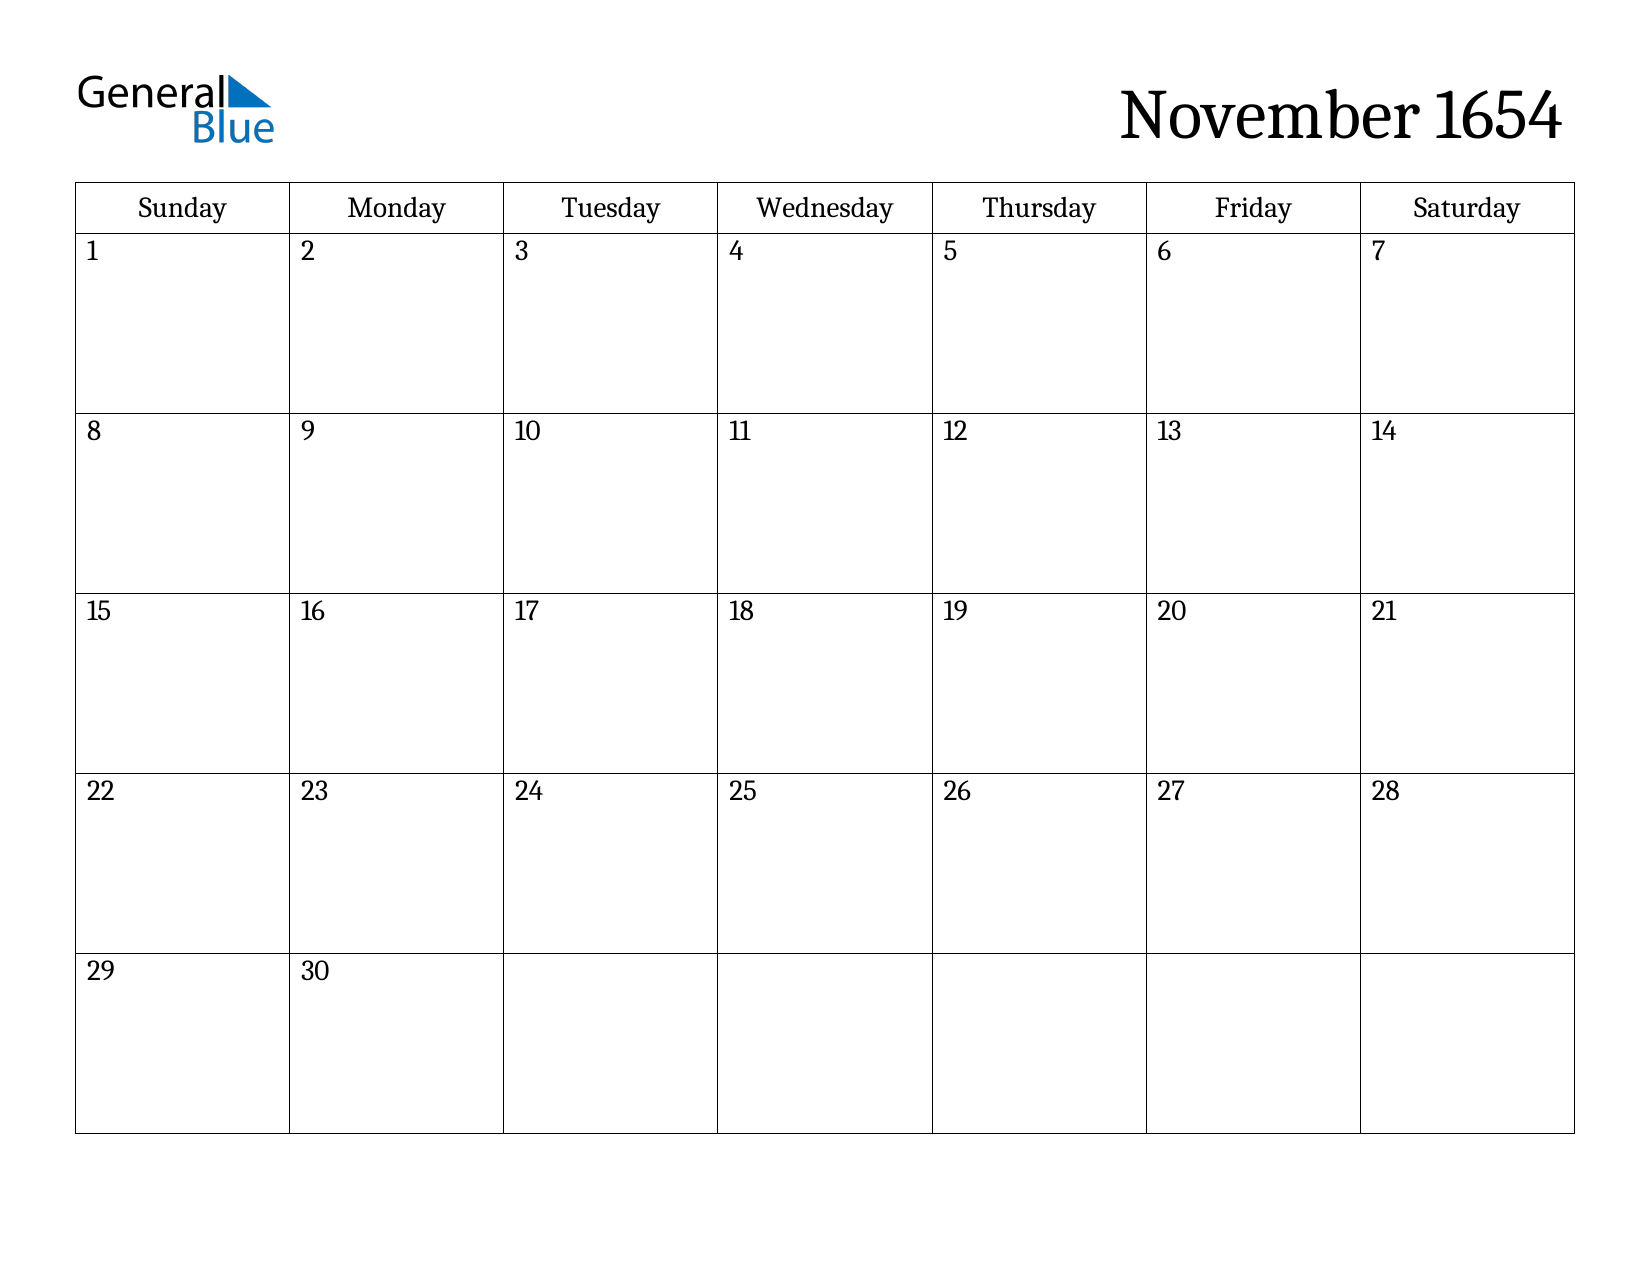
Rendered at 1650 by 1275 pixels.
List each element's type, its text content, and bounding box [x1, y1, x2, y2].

picture [78, 75, 274, 143]
table_cell [504, 267, 717, 413]
table_cell [76, 808, 289, 953]
table_cell [718, 954, 932, 987]
table_cell [933, 988, 1146, 1133]
table_cell 6 [1147, 234, 1360, 267]
table_cell [76, 448, 289, 593]
table_cell [1361, 627, 1574, 773]
table_cell 18 [718, 594, 932, 627]
table_cell [504, 627, 717, 773]
table_cell [504, 808, 717, 953]
table_cell 16 [290, 594, 503, 627]
table_cell 9 [290, 414, 503, 447]
table_cell 28 [1361, 774, 1574, 807]
table_cell [504, 988, 717, 1133]
table_header November 1654 [504, 75, 1574, 182]
table_cell [290, 988, 503, 1133]
table_cell Thursday [933, 183, 1146, 233]
table_cell [718, 448, 932, 593]
table_cell 2 [290, 234, 503, 267]
table_cell Saturday [1361, 183, 1574, 233]
table_cell [76, 627, 289, 773]
table_cell Sunday [76, 183, 289, 233]
table_header [76, 75, 503, 182]
table_cell [1361, 988, 1574, 1133]
table_cell [1361, 267, 1574, 413]
table_cell [933, 808, 1146, 953]
table_cell 3 [504, 234, 717, 267]
table_cell 22 [76, 774, 289, 807]
table_cell 4 [718, 234, 932, 267]
table_cell [1147, 267, 1360, 413]
table_cell Tuesday [504, 183, 717, 233]
table_cell 20 [1147, 594, 1360, 627]
table_cell 27 [1147, 774, 1360, 807]
table_cell [718, 808, 932, 953]
table_cell 7 [1361, 234, 1574, 267]
table_cell 10 [504, 414, 717, 447]
table_cell [933, 954, 1146, 987]
table_cell 13 [1147, 414, 1360, 447]
table_cell [1147, 627, 1360, 773]
table_cell 26 [933, 774, 1146, 807]
table_cell [504, 448, 717, 593]
table_cell Friday [1147, 183, 1360, 233]
table_cell [933, 267, 1146, 413]
table_cell [290, 627, 503, 773]
table_cell [718, 988, 932, 1133]
table_cell Monday [290, 183, 503, 233]
table_cell [1361, 954, 1574, 987]
table_cell 11 [718, 414, 932, 447]
table_cell [290, 267, 503, 413]
table_cell Wednesday [718, 183, 932, 233]
table_cell 5 [933, 234, 1146, 267]
table_cell [718, 267, 932, 413]
table_cell [1361, 448, 1574, 593]
table_cell [933, 627, 1146, 773]
table_cell 17 [504, 594, 717, 627]
table_cell 21 [1361, 594, 1574, 627]
table_cell [76, 267, 289, 413]
table_cell [718, 627, 932, 773]
table_cell [1147, 808, 1360, 953]
table_cell [504, 954, 717, 987]
table_cell 29 [76, 954, 289, 987]
table_cell 14 [1361, 414, 1574, 447]
table_cell [290, 448, 503, 593]
table_cell 1 [76, 234, 289, 267]
table_cell 30 [290, 954, 503, 987]
table_cell 8 [76, 414, 289, 447]
table_cell [933, 448, 1146, 593]
table_cell 23 [290, 774, 503, 807]
table_cell 15 [76, 594, 289, 627]
table_cell [76, 988, 289, 1133]
table_cell 24 [504, 774, 717, 807]
table_cell 19 [933, 594, 1146, 627]
table_cell 25 [718, 774, 932, 807]
table_cell [290, 808, 503, 953]
table_cell [1147, 988, 1360, 1133]
table_cell [1361, 808, 1574, 953]
table_cell [1147, 954, 1360, 987]
table_cell 12 [933, 414, 1146, 447]
table_cell [1147, 448, 1360, 593]
